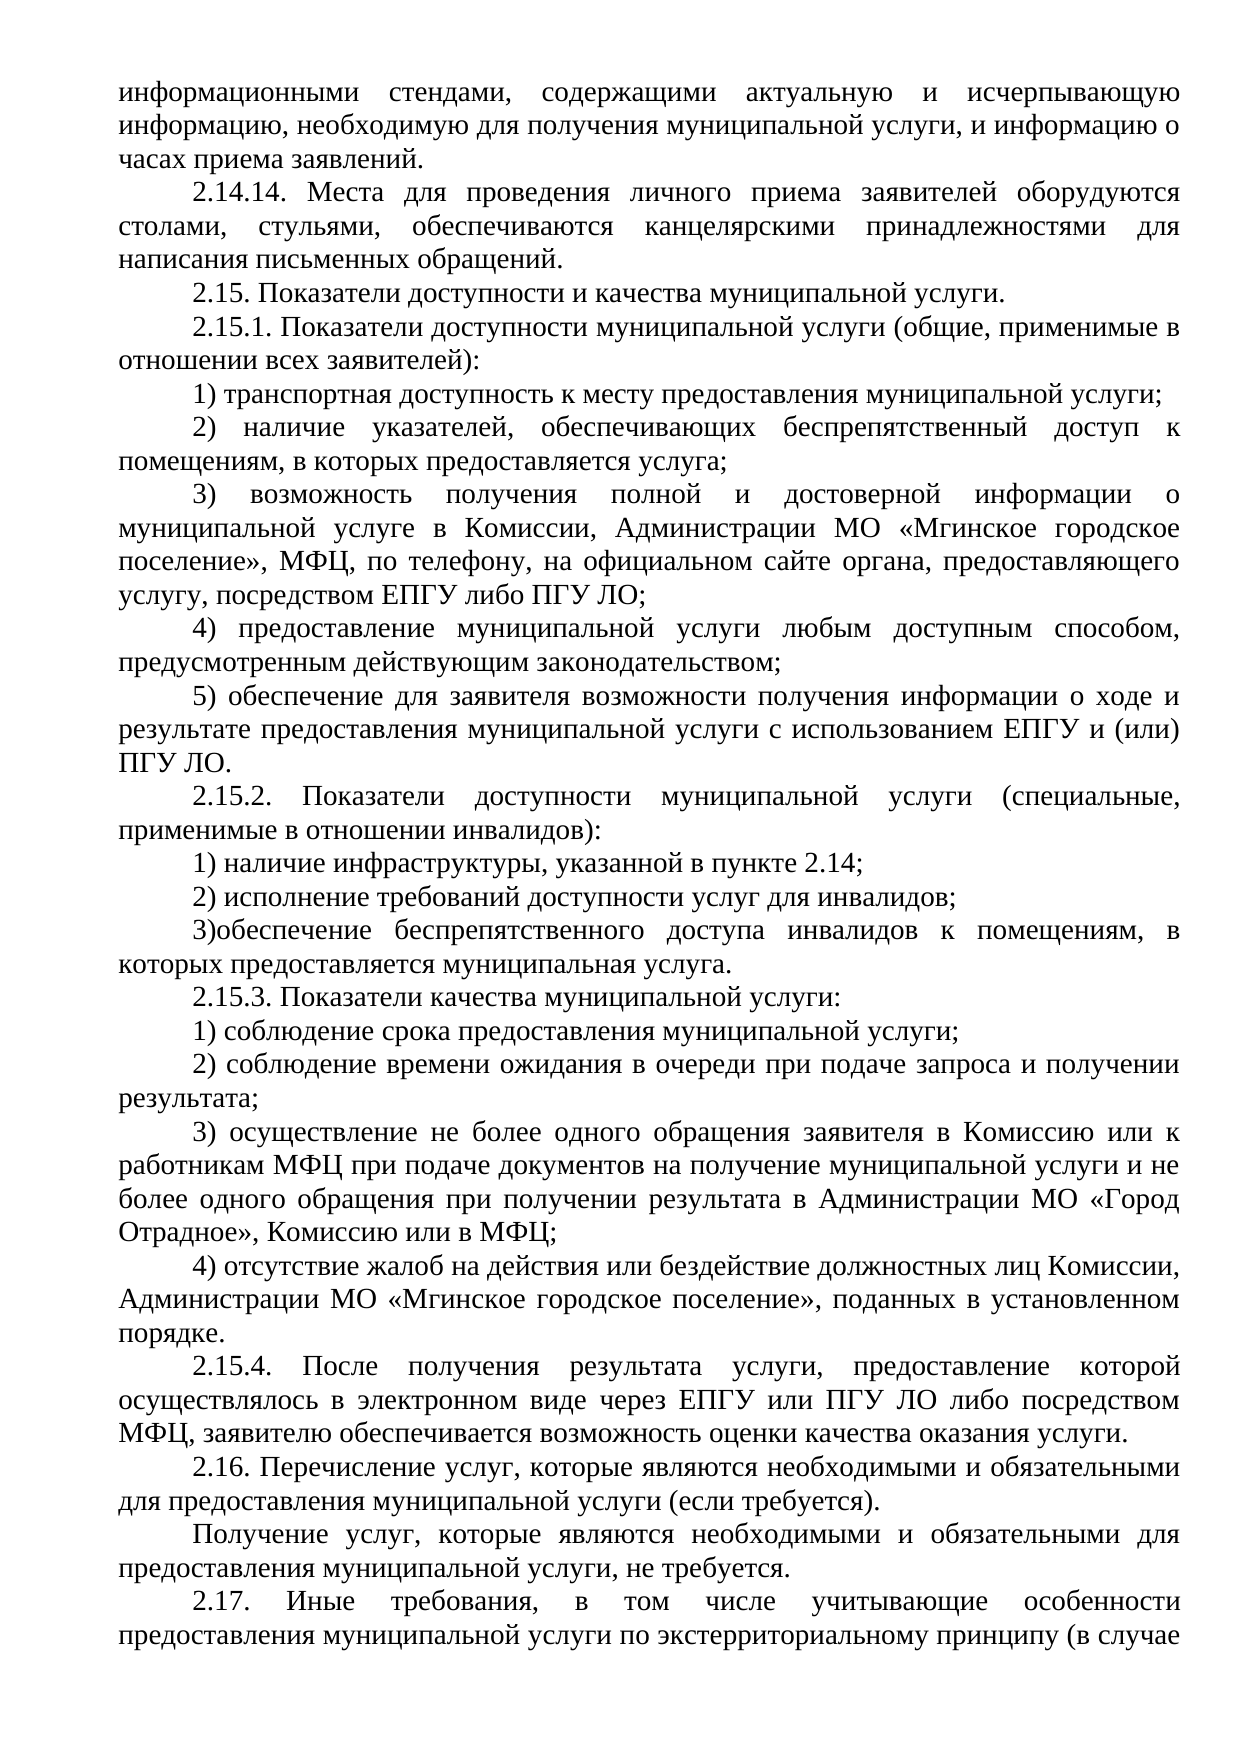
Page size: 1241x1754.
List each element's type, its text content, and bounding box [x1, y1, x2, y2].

text 2.15.2. Показатели доступности муниципальной услуги (специальные, применимые в отношении инвалидов): [118, 778, 1181, 845]
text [118, 1583, 1181, 1650]
text 1) наличие инфраструктуры, указанной в пункте 2.14; [118, 845, 1181, 879]
text 2) исполнение требований доступности услуг для инвалидов; [118, 879, 1181, 912]
text 2.15.1. Показатели доступности муниципальной услуги (общие, применимые в отношении всех заявителей): [118, 309, 1181, 376]
text 2.15. Показатели доступности и качества муниципальной услуги. [118, 275, 1181, 309]
text Получение услуг, которые являются необходимыми и обязательными для предоставления муниципальной услуги, не требуется. [118, 1516, 1181, 1583]
text 1) транспортная доступность к месту предоставления муниципальной услуги; [118, 376, 1181, 409]
text 2.16. Перечисление услуг, которые являются необходимыми и обязательными для предоставления муниципальной услуги (если требуется). [118, 1449, 1181, 1516]
text 3) осуществление не более одного обращения заявителя в Комиссию или к работникам МФЦ при подаче документов на получение муниципальной услуги и не более одного обращения при получении результата в Администрации МО «Город Отрадное», Комиссию или в МФЦ; [118, 1114, 1181, 1248]
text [118, 74, 1181, 174]
text 2.15.4. После получения результата услуги, предоставление которой осуществлялось в электронном виде через ЕПГУ или ПГУ ЛО либо посредством МФЦ, заявителю обеспечивается возможность оценки качества оказания услуги. [118, 1348, 1181, 1449]
text 5) обеспечение для заявителя возможности получения информации о ходе и результате предоставления муниципальной услуги с использованием ЕПГУ и (или) ПГУ ЛО. [118, 678, 1181, 778]
text 2.15.3. Показатели качества муниципальной услуги: [118, 979, 1181, 1013]
text 1) соблюдение срока предоставления муниципальной услуги; [118, 1013, 1181, 1047]
text 2) соблюдение времени ожидания в очереди при подаче запроса и получении результата; [118, 1047, 1181, 1114]
text 3) возможность получения полной и достоверной информации о муниципальной услуге в Комиссии, Администрации МО «Мгинское городское поселение», МФЦ, по телефону, на официальном сайте органа, предоставляющего услугу, посредством ЕПГУ либо ПГУ ЛО; [118, 476, 1181, 611]
text 4) предоставление муниципальной услуги любым доступным способом, предусмотренным действующим законодательством; [118, 611, 1181, 678]
text 2.14.14. Места для проведения личного приема заявителей оборудуются столами, стульями, обеспечиваются канцелярскими принадлежностями для написания письменных обращений. [118, 174, 1181, 275]
text 3)обеспечение беспрепятственного доступа инвалидов к помещениям, в которых предоставляется муниципальная услуга. [118, 912, 1181, 979]
text 4) отсутствие жалоб на действия или бездействие должностных лиц Комиссии, Администрации МО «Мгинское городское поселение», поданных в установленном порядке. [118, 1248, 1181, 1348]
text 2) наличие указателей, обеспечивающих беспрепятственный доступ к помещениям, в которых предоставляется услуга; [118, 409, 1181, 476]
